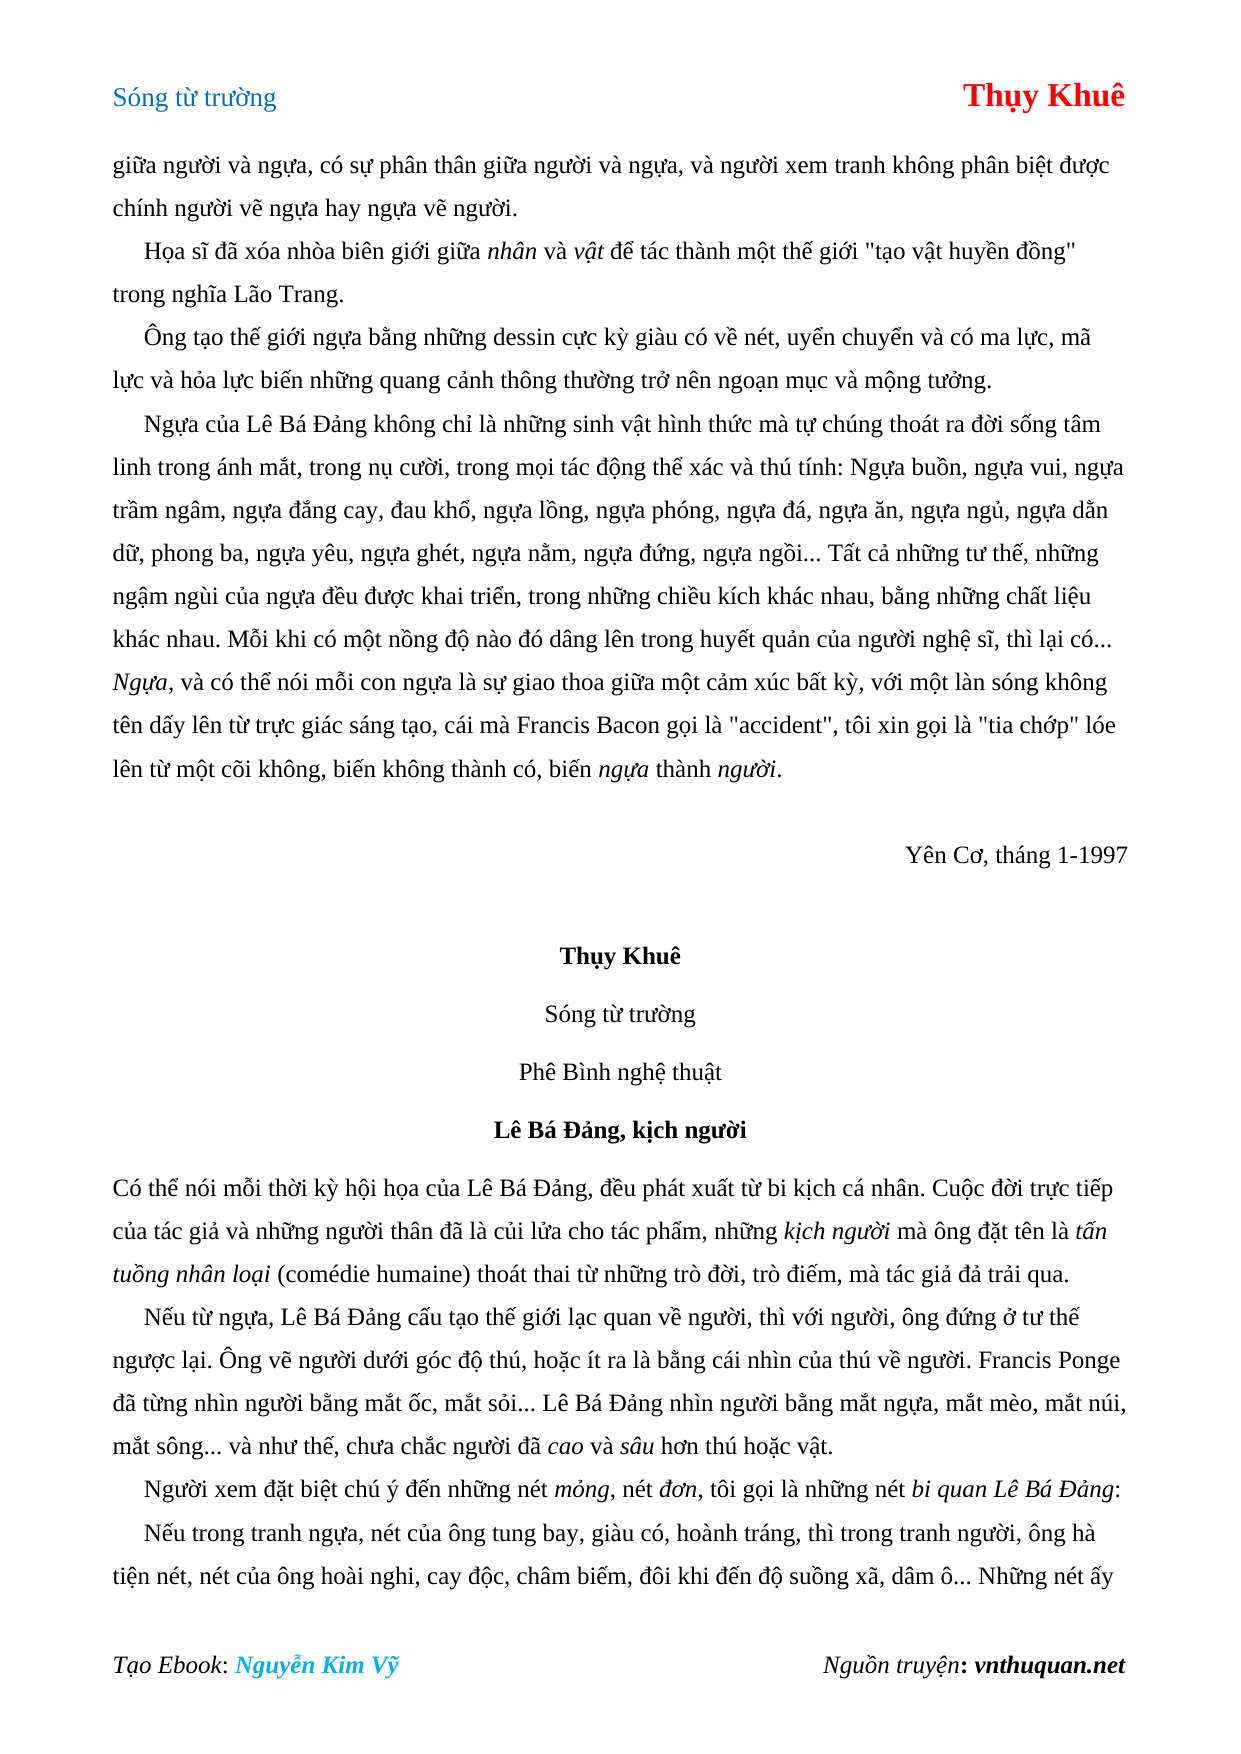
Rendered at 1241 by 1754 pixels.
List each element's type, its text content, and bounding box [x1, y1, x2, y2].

text Sóng từ trường [112, 999, 1128, 1028]
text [112, 150, 1128, 826]
text Yên Cơ, tháng 1-1997 [112, 840, 1128, 869]
text Thụy Khuê [112, 941, 1128, 970]
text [112, 1173, 1128, 1589]
text Lê Bá Ðảng, kịch người [112, 1115, 1128, 1143]
text Phê Bình nghệ thuật [112, 1057, 1128, 1086]
